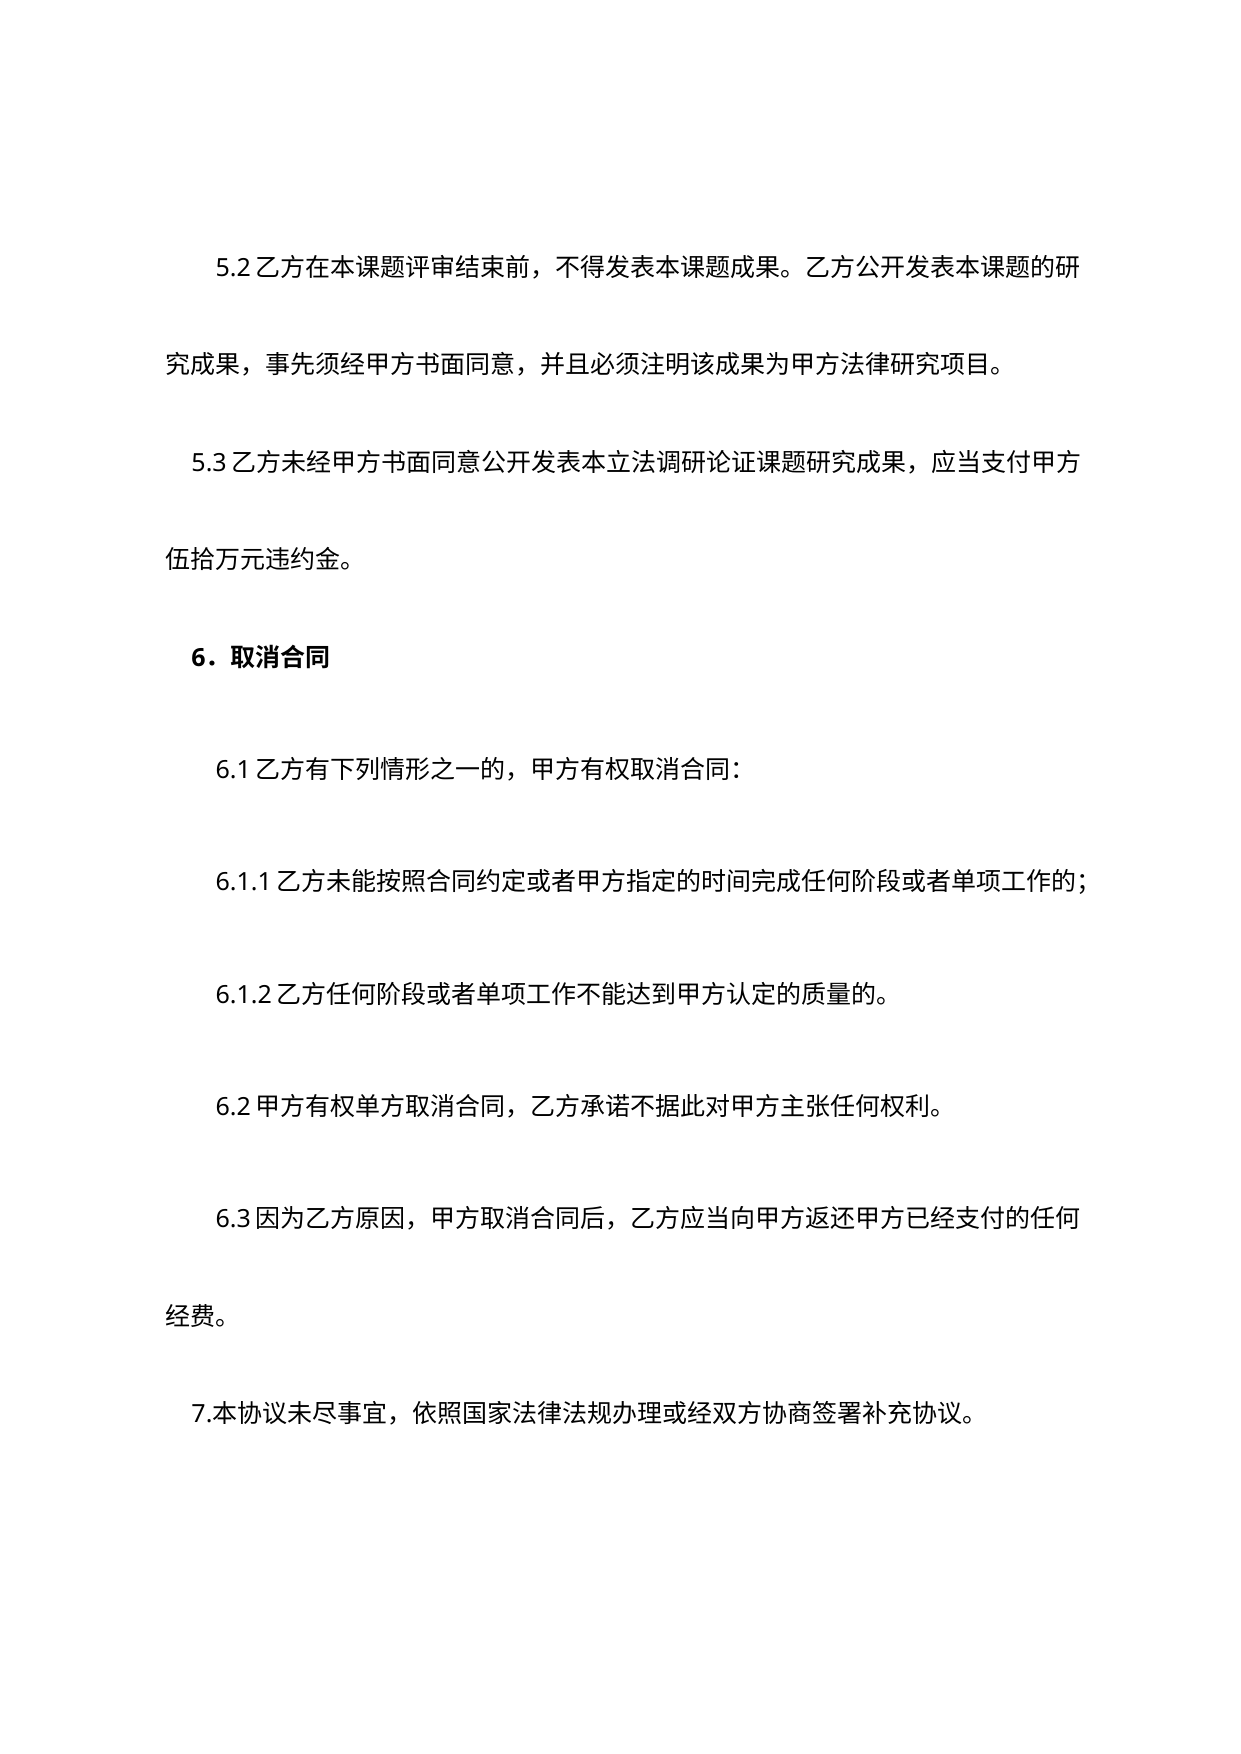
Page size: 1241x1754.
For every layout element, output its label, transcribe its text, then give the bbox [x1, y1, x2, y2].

text 6.2甲方有权单方取消合同，乙方承诺不据此对甲方主张任何权利。 [165, 1072, 1087, 1137]
text 6.1乙方有下列情形之一的，甲方有权取消合同： [165, 735, 1087, 800]
text 6.3因为乙方原因，甲方取消合同后，乙方应当向甲方返还甲方已经支付的任何经费。 7.本协议未尽事宜，依照国家法律法规办理或经双方协商签署补充协议。 [165, 1184, 1087, 1444]
text 6.1.2乙方任何阶段或者单项工作不能达到甲方认定的质量的。 [165, 960, 1087, 1025]
text 5.2乙方在本课题评审结束前，不得发表本课题成果。乙方公开发表本课题的研究成果，事先须经甲方书面同意，并且必须注明该成果为甲方法律研究项目。 5.3乙方未经甲方书面同意公开发表本立法调研论证课题研究成果，应当支付甲方伍拾万元违约金。 6．取消合同 [165, 233, 1087, 688]
text 6.1.1乙方未能按照合同约定或者甲方指定的时间完成任何阶段或者单项工作的； [165, 847, 1087, 912]
